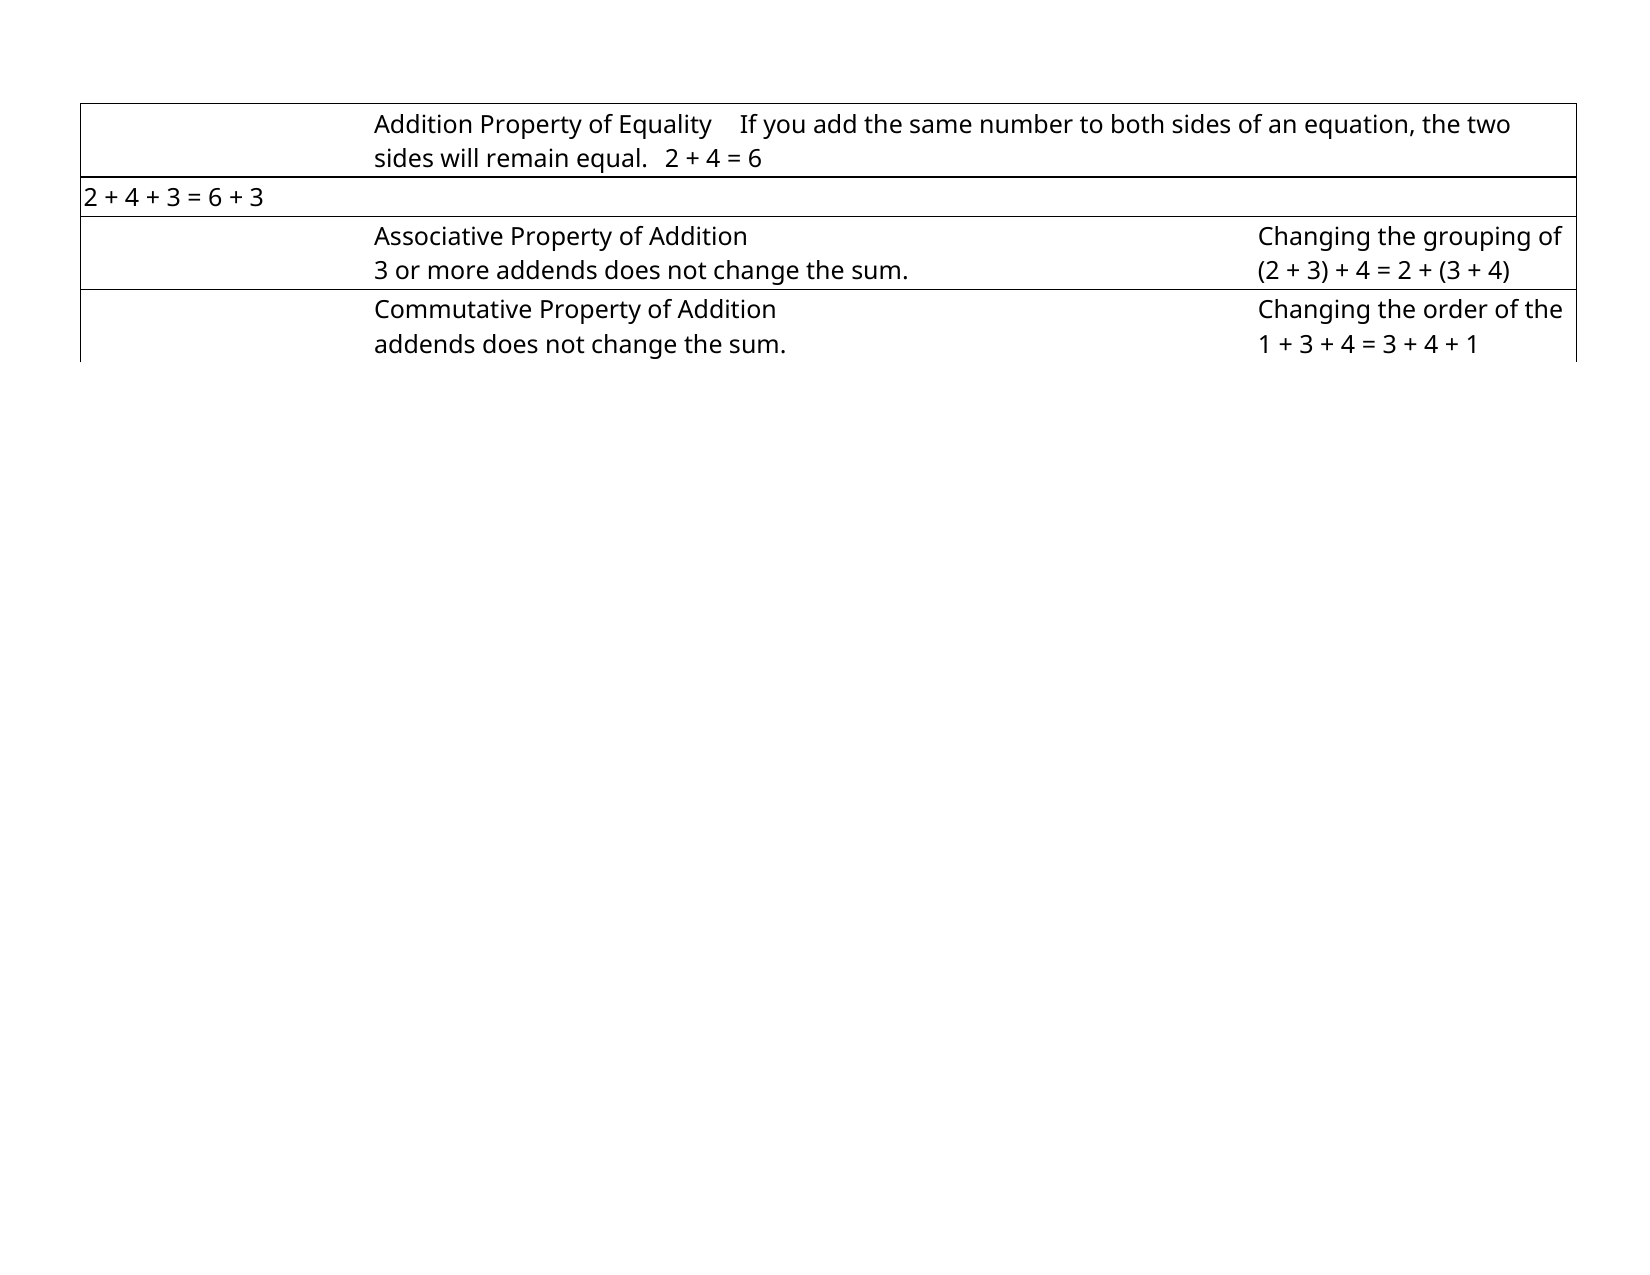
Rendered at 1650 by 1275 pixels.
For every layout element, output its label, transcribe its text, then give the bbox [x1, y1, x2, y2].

text 2 + 4 + 3 = 6 + 3 [81, 178, 1576, 216]
text Commutative Property of Addition Changing the order of the addends does not change the sum. 1 + 3 + 4 = 3 + 4 + 1 [81, 290, 1576, 362]
text Associative Property of Addition Changing the grouping of 3 or more addends does not change the sum. (2 + 3) + 4 = 2 + (3 + 4) [81, 217, 1576, 289]
text Addition Property of Equality If you add the same number to both sides of an equation, the two sides will remain equal. 2 + 4 = 6 [81, 104, 1576, 176]
